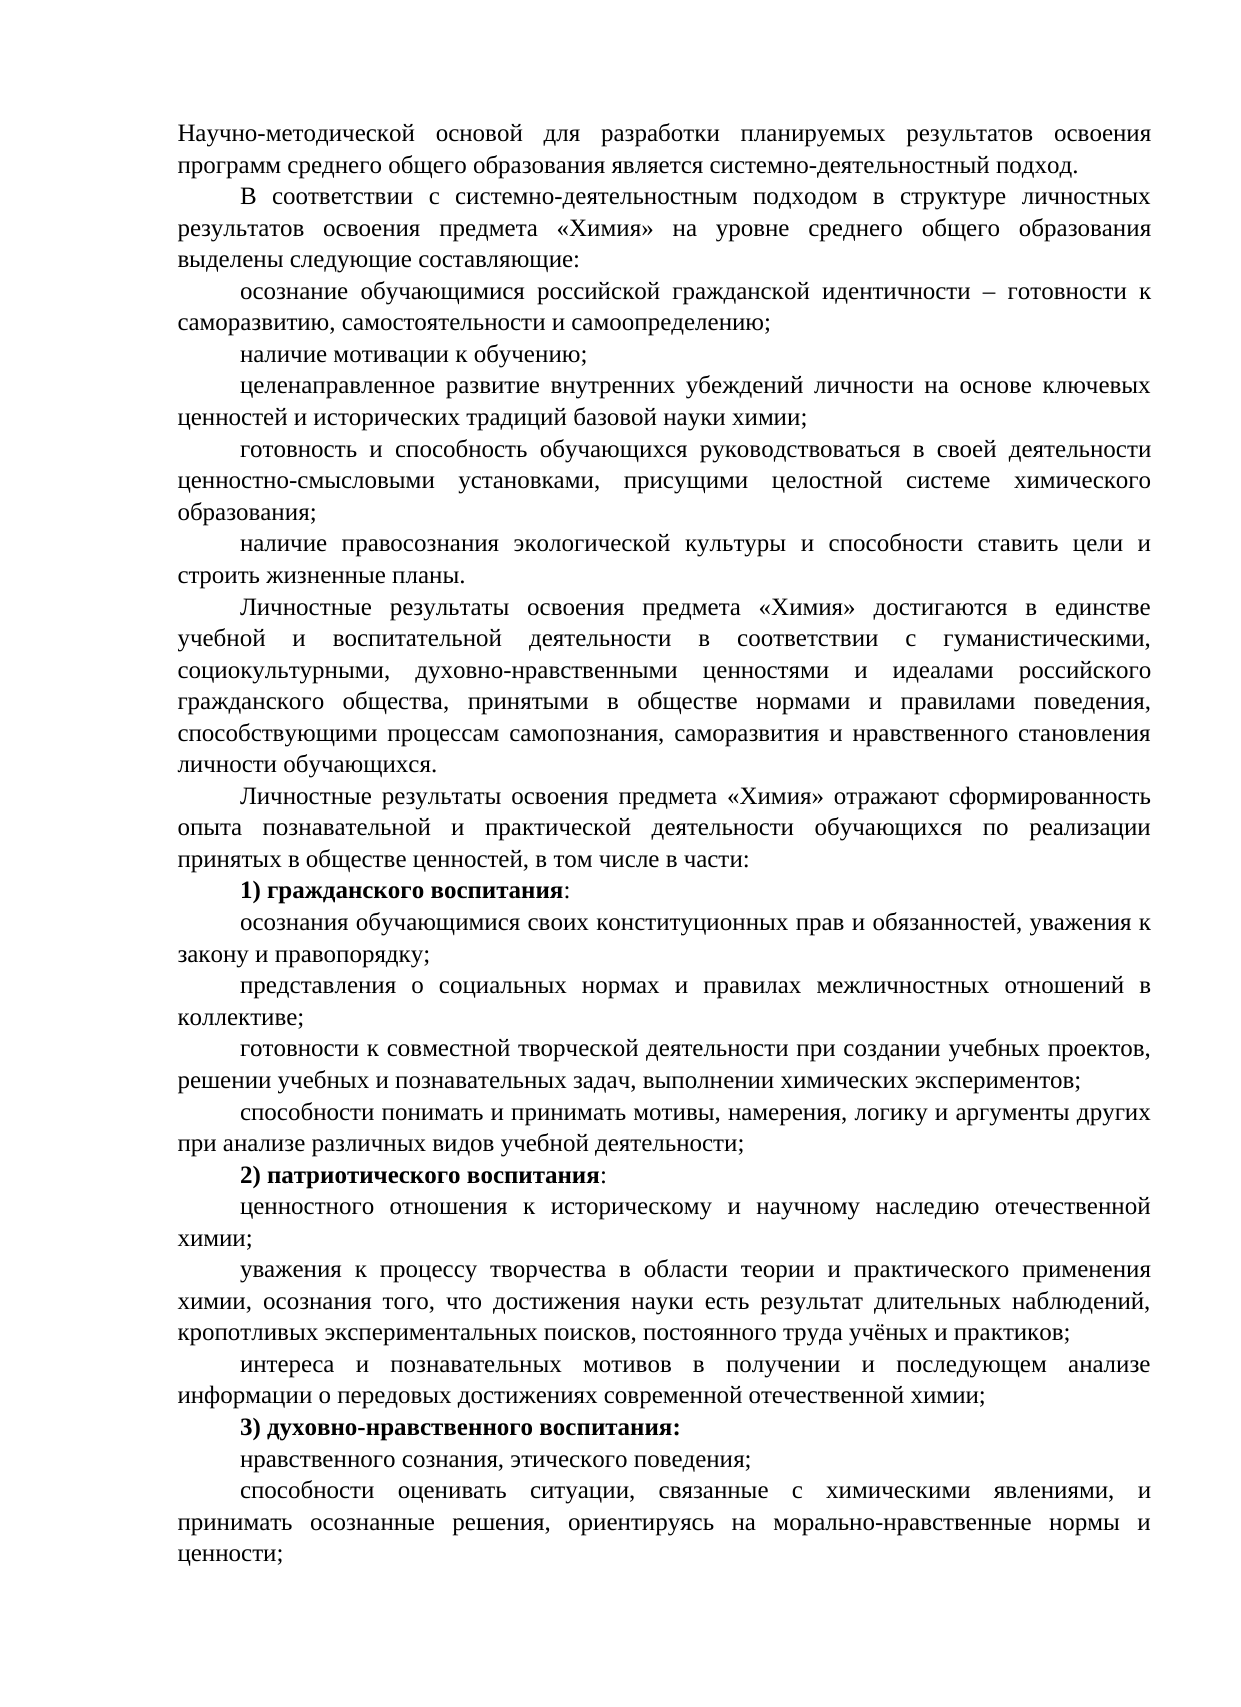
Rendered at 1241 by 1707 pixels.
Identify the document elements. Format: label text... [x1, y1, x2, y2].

text Личностные результаты освоения предмета «Химия» достигаются в единстве учебной и воспитательной деятельности в соответствии с гуманистическими, социокультурными, духовно-нравственными ценностями и идеалами российского гражданского общества, принятыми в обществе нормами и правилами поведения, способствующими процессам самопознания, саморазвития и нравственного становления личности обучающихся. [177, 592, 1152, 778]
text 1) гражданского воспитания: [177, 876, 1152, 904]
text осознание обучающимися российской гражданской идентичности – готовности к саморазвитию, самостоятельности и самоопределению; [177, 276, 1152, 336]
text способности понимать и принимать мотивы, намерения, логику и аргументы других при анализе различных видов учебной деятельности; [177, 1097, 1152, 1157]
text ценностного отношения к историческому и научному наследию отечественной химии; [177, 1191, 1152, 1252]
text готовность и способность обучающихся руководствоваться в своей деятельности ценностно-смысловыми установками, присущими целостной системе химического образования; [177, 434, 1152, 526]
text 2) патриотического воспитания: [177, 1160, 1152, 1188]
text Личностные результаты освоения предмета «Химия» отражают сформированность опыта познавательной и практической деятельности обучающихся по реализации принятых в обществе ценностей, в том числе в части: [177, 781, 1152, 873]
text уважения к процессу творчества в области теории и практического применения химии, осознания того, что достижения науки есть результат длительных наблюдений, кропотливых экспериментальных поисков, постоянного труда учёных и практиков; [177, 1254, 1152, 1346]
text В соответствии с системно-деятельностным подходом в структуре личностных результатов освоения предмета «Химия» на уровне среднего общего образования выделены следующие составляющие: [177, 181, 1152, 273]
text готовности к совместной творческой деятельности при создании учебных проектов, решении учебных и познавательных задач, выполнении химических экспериментов; [177, 1033, 1152, 1094]
text интереса и познавательных мотивов в получении и последующем анализе информации о передовых достижениях современной отечественной химии; [177, 1349, 1152, 1409]
text осознания обучающимися своих конституционных прав и обязанностей, уважения к закону и правопорядку; [177, 907, 1152, 967]
text представления о социальных нормах и правилах межличностных отношений в коллективе; [177, 970, 1152, 1031]
text нравственного сознания, этического поведения; [177, 1444, 1152, 1472]
text наличие мотивации к обучению; [177, 339, 1152, 368]
text целенаправленное развитие внутренних убеждений личности на основе ключевых ценностей и исторических традиций базовой науки химии; [177, 371, 1152, 431]
text наличие правосознания экологической культуры и способности ставить цели и строить жизненные планы. [177, 528, 1152, 589]
text способности оценивать ситуации, связанные с химическими явлениями, и принимать осознанные решения, ориентируясь на морально-нравственные нормы и ценности; [177, 1475, 1152, 1567]
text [177, 118, 1152, 178]
text 3) духовно-нравственного воспитания: [177, 1412, 1152, 1441]
